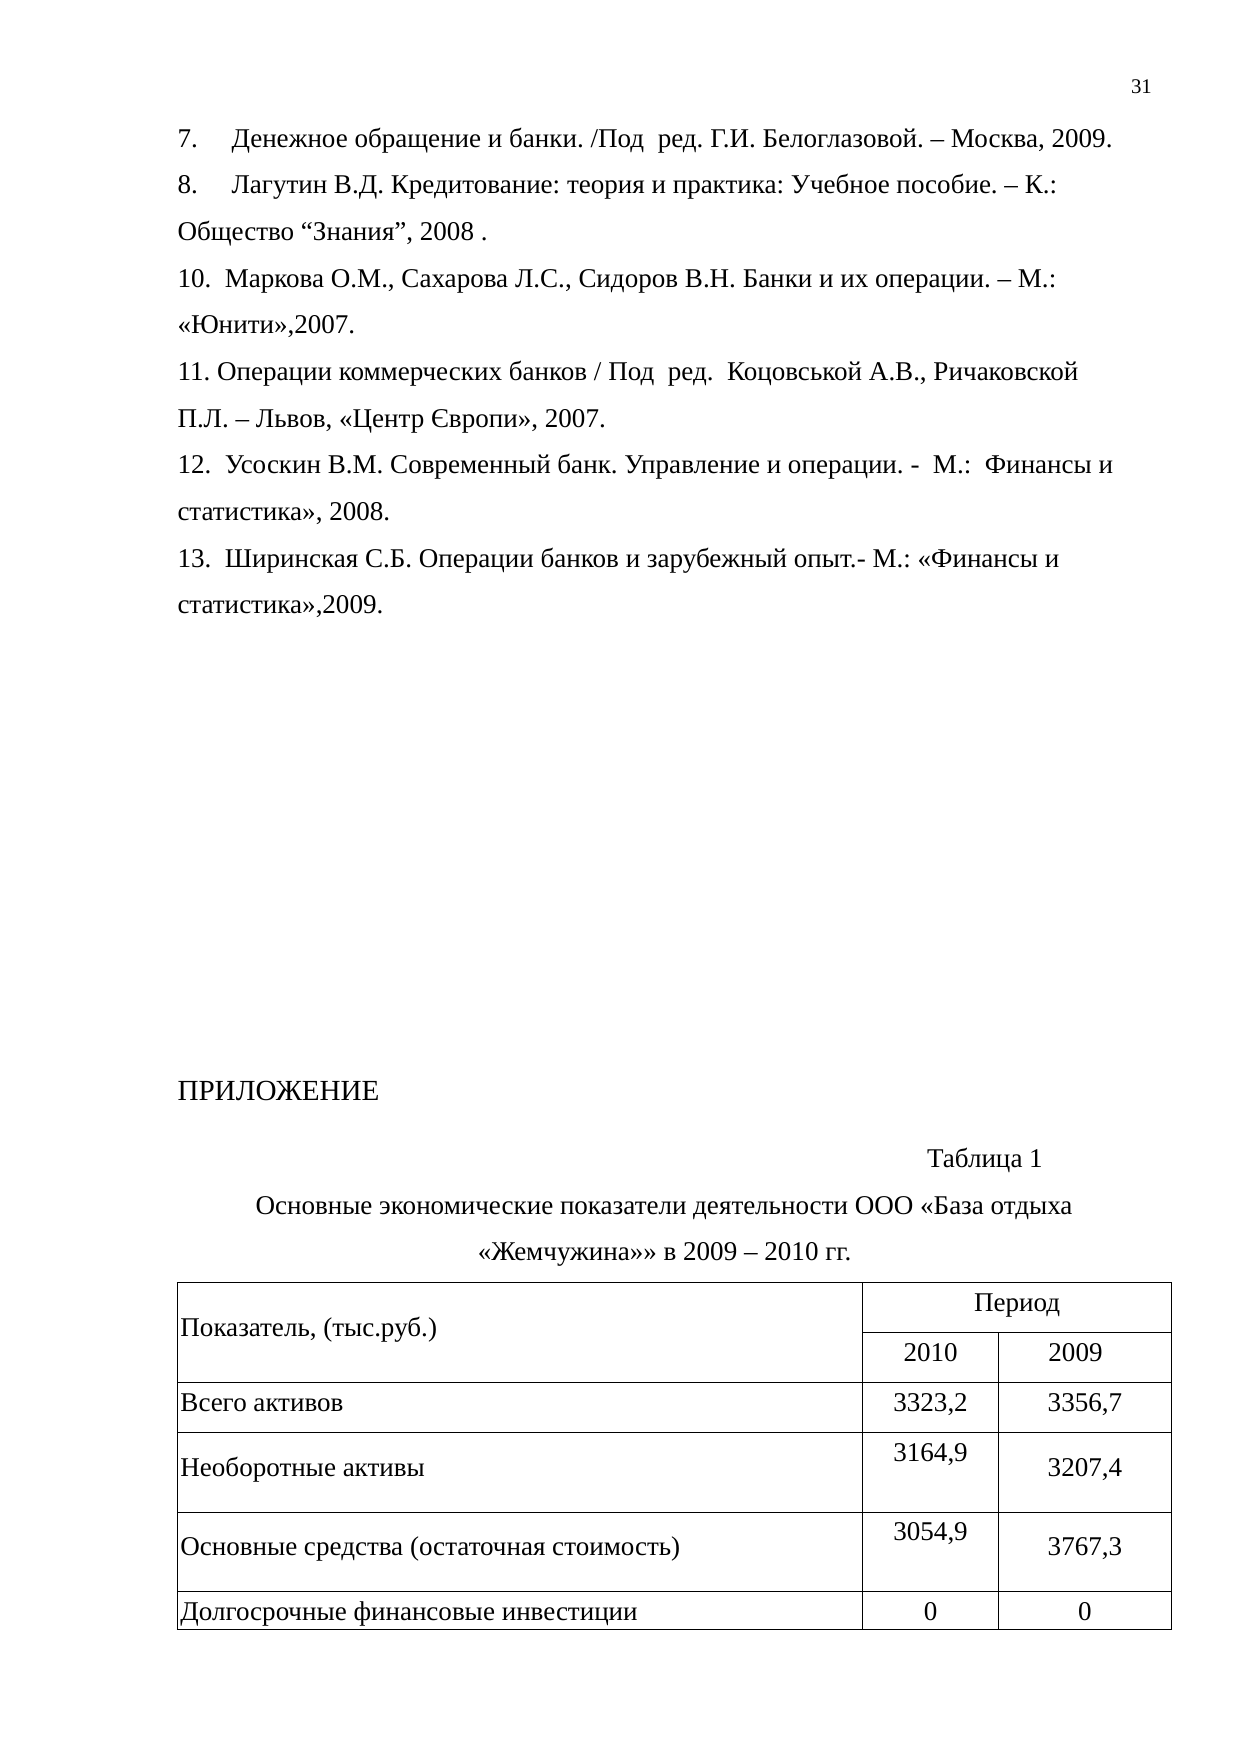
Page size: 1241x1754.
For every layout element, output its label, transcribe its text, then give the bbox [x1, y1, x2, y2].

text П.Л. – Львов, «Центр Європи», 2007. [177, 402, 1152, 433]
table_cell 0 [999, 1592, 1171, 1629]
text ПРИЛОЖЕНИЕ [177, 1073, 1152, 1107]
text 13. Ширинская С.Б. Операции банков и зарубежный опыт.- М.: «Финансы и [177, 542, 1152, 573]
table_cell Всего активов [178, 1383, 862, 1432]
text «Юнити»,2007. [177, 308, 1152, 340]
table_cell Необоротные активы [178, 1433, 862, 1512]
table_cell Основные средства (остаточная стоимость) [178, 1513, 862, 1591]
table_cell 3767,3 [999, 1513, 1171, 1591]
table_cell 0 [863, 1592, 998, 1629]
text 11. Операции коммерческих банков / Под ред. Коцовськой А.В., Ричаковской [177, 355, 1152, 386]
table_cell 2010 [863, 1333, 998, 1382]
text 12. Усоскин В.М. Современный банк. Управление и операции. - М.: Финансы и статистика», 2008. [177, 448, 1152, 526]
text 7. Денежное обращение и банки. /Под ред. Г.И. Белоглазовой. – Москва, 2009. [177, 122, 1152, 153]
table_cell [178, 1592, 862, 1629]
table_cell 3164,9 [863, 1433, 998, 1512]
text 10. Маркова О.М., Сахарова Л.С., Сидоров В.Н. Банки и их операции. – М.: [177, 262, 1152, 293]
table_cell 3207,4 [999, 1433, 1171, 1512]
table_cell 2009 [999, 1333, 1171, 1382]
text Таблица 1 [177, 1142, 1152, 1173]
text 8. Лагутин В.Д. Кредитование: теория и практика: Учебное пособие. – К.: Общество “Знания”, 2008 . [177, 168, 1152, 246]
table_header Показатель, (тыс.руб.) [178, 1283, 862, 1382]
table_header Период [863, 1283, 1171, 1332]
table_cell 3323,2 [863, 1383, 998, 1432]
text Основные экономические показатели деятельности ООО «База отдыха «Жемчужина»» в 2009 – 2010 гг. [177, 1189, 1152, 1267]
table_cell 3356,7 [999, 1383, 1171, 1432]
text статистика»,2009. [177, 588, 1152, 620]
table_cell 3054,9 [863, 1513, 998, 1591]
